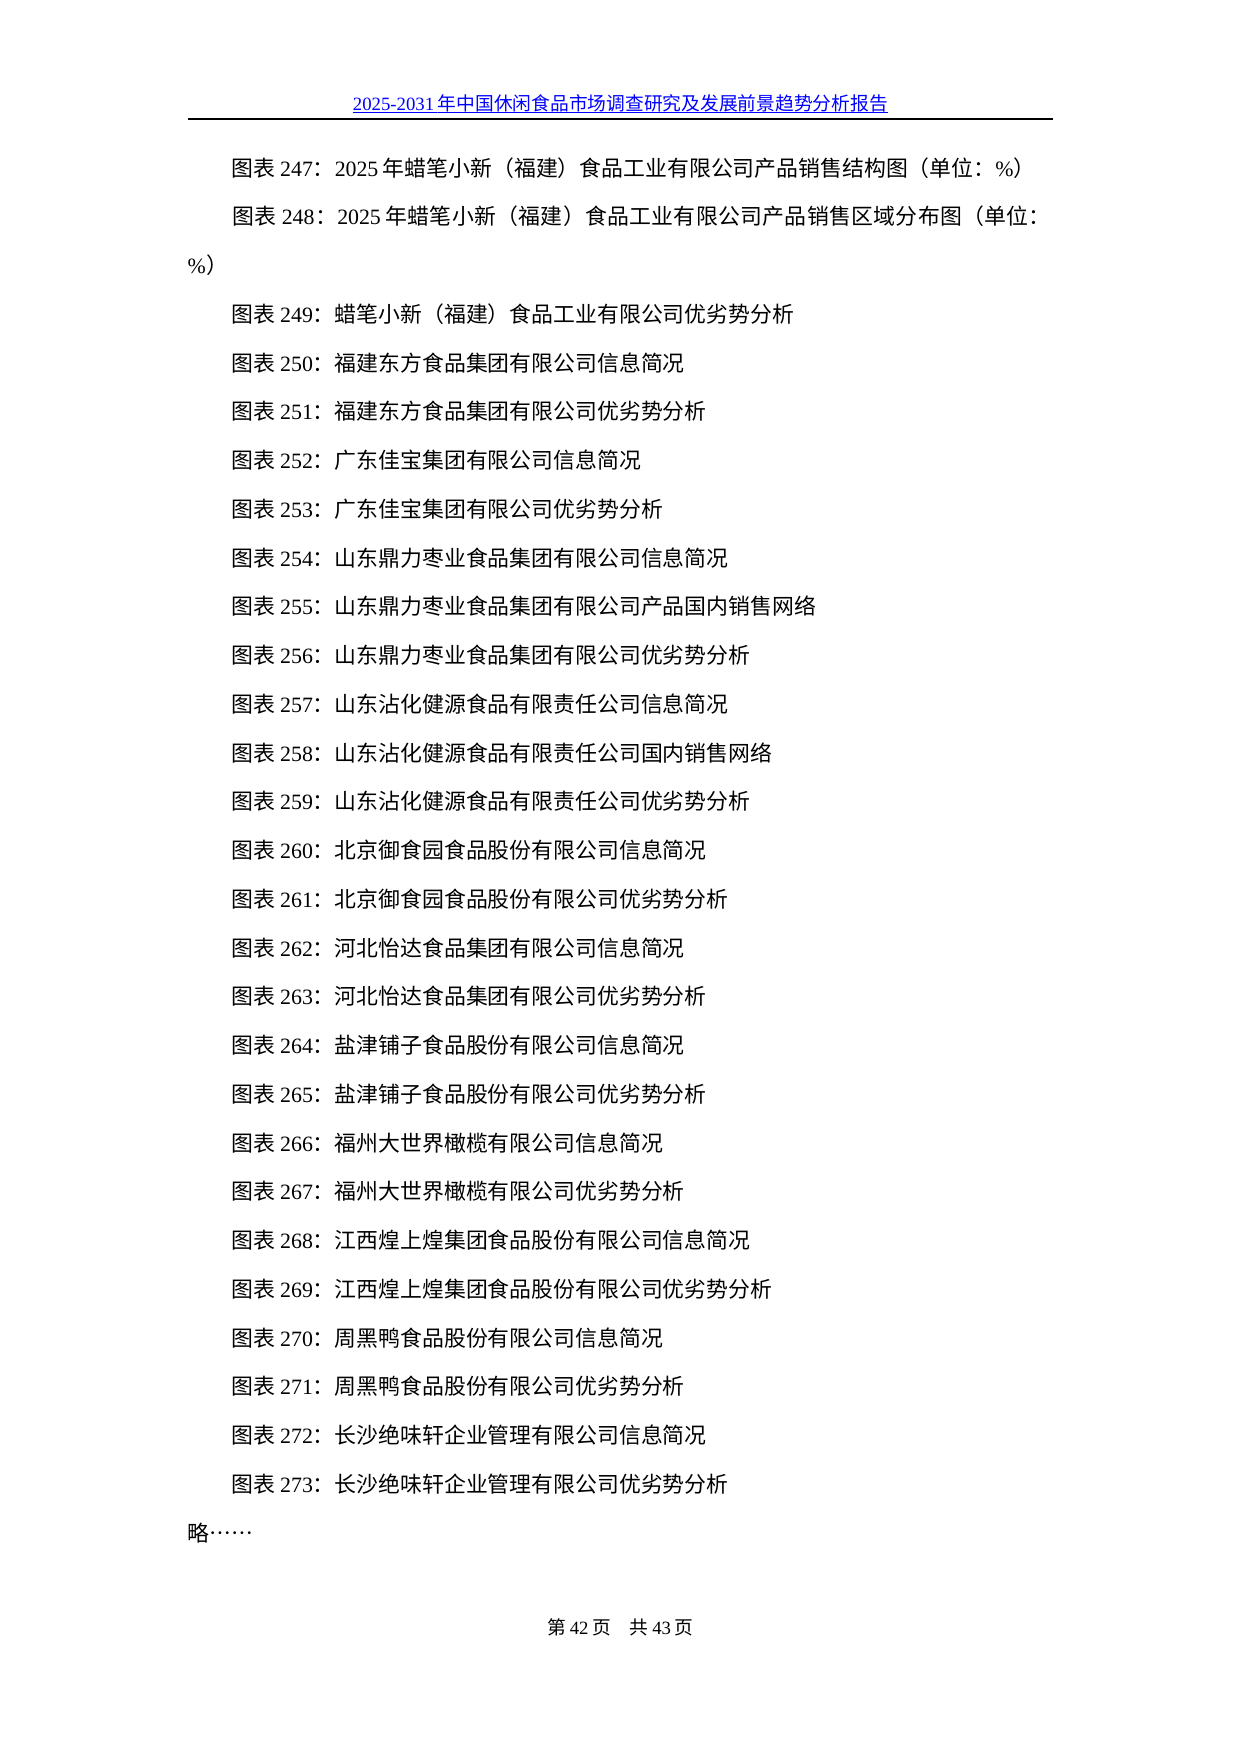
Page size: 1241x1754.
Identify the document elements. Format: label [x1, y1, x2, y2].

text [187, 150, 1053, 1548]
